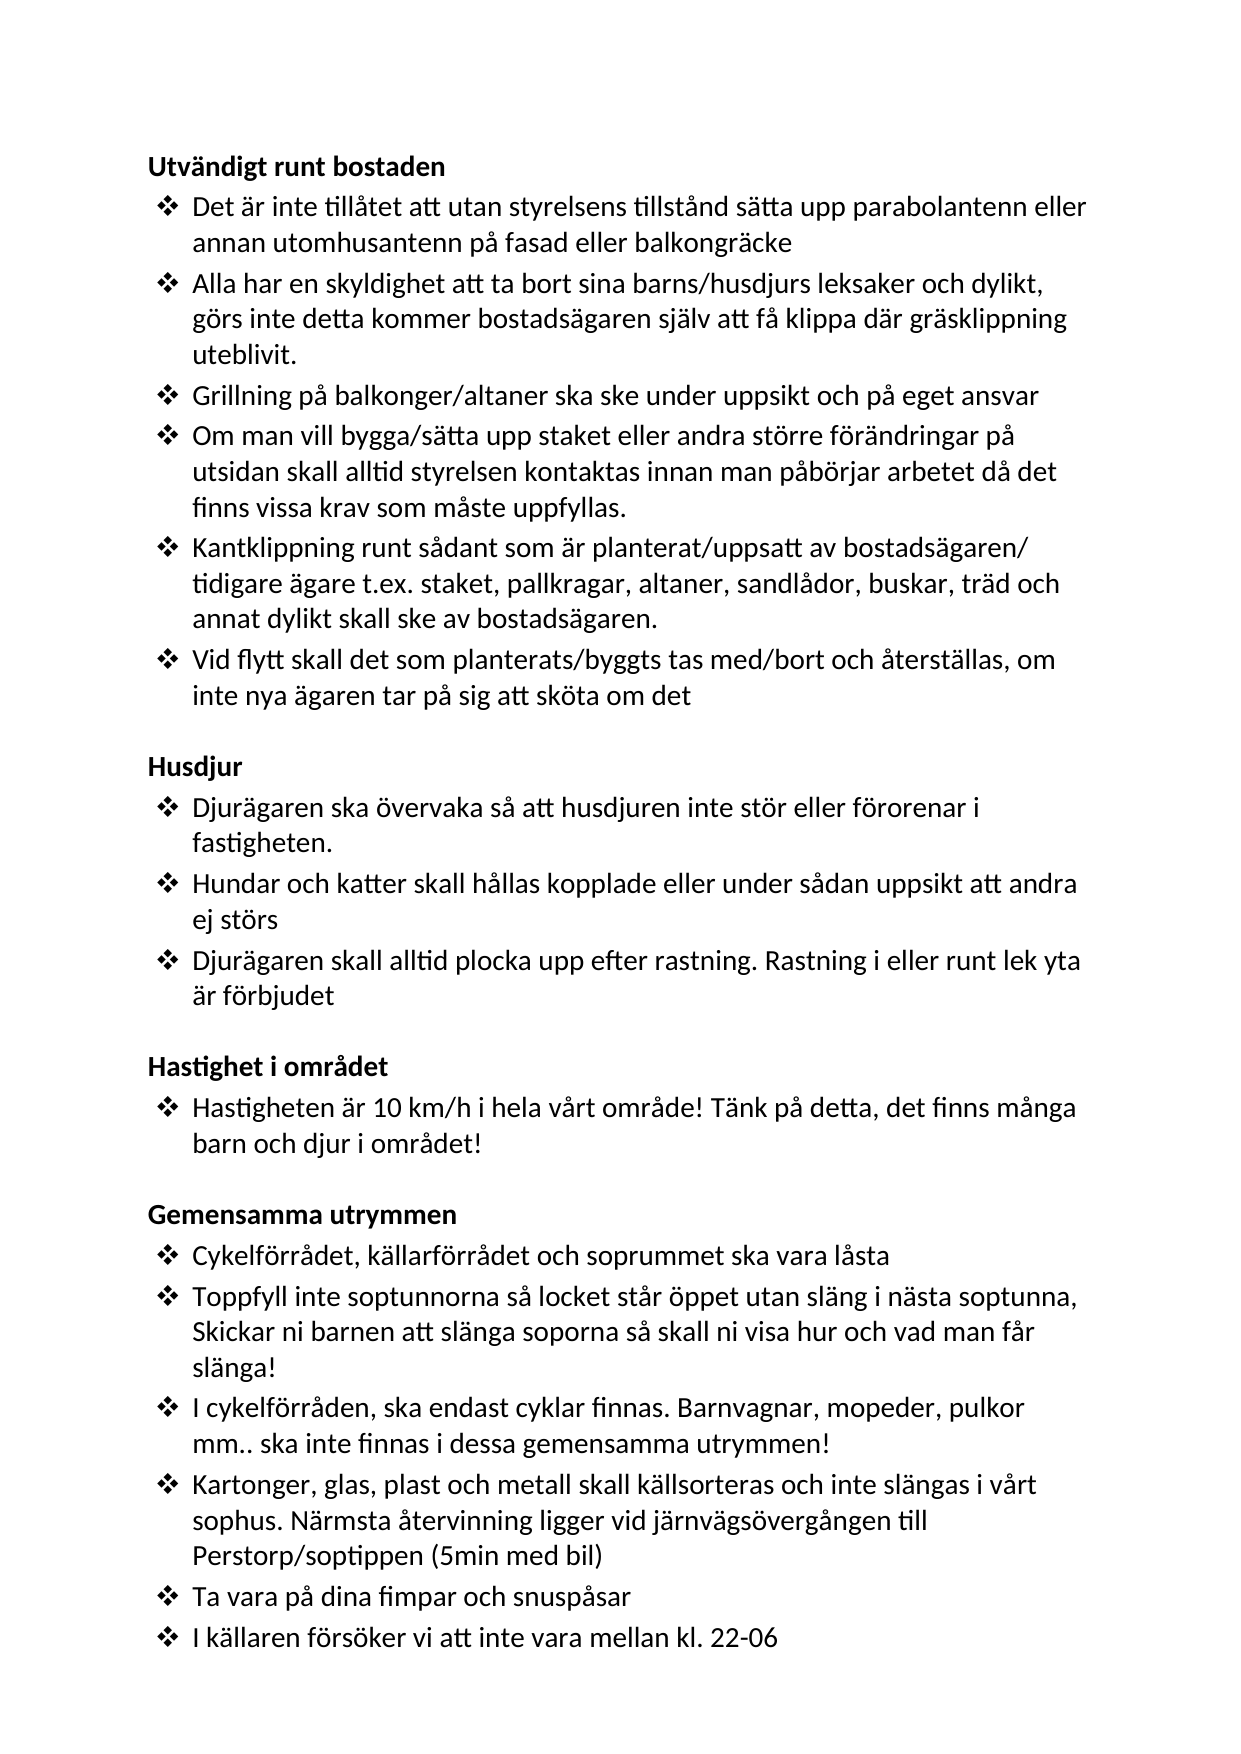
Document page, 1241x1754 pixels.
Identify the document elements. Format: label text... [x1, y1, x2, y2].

list Cykelförrådet, källarförrådet och soprummet ska vara låsta [154, 1237, 1093, 1272]
list Vid flytt skall det som planterats/byggts tas med/bort och återställas, om inte nya ägaren tar på sig att sköta om det [154, 641, 1093, 713]
list Hastigheten är 10 km/h i hela vårt område! Tänk på detta, det finns många barn och djur i området! [154, 1089, 1093, 1161]
list Djurägaren ska övervaka så att husdjuren inte stör eller förorenar i fastigheten. [154, 789, 1093, 860]
list I cykelförråden, ska endast cyklar finnas. Barnvagnar, mopeder, pulkor mm.. ska inte finnas i dessa gemensamma utrymmen! [154, 1389, 1093, 1461]
text Utvändigt runt bostaden [148, 148, 1093, 183]
list Grillning på balkonger/altaner ska ske under uppsikt och på eget ansvar [154, 377, 1093, 412]
list Det är inte tillåtet att utan styrelsens tillstånd sätta upp parabolantenn eller annan utomhusantenn på fasad eller balkongräcke [154, 188, 1093, 259]
list Kartonger, glas, plast och metall skall källsorteras och inte slängas i vårt sophus. Närmsta återvinning ligger vid järnvägsövergången till Perstorp/soptippen (5min med bil) [154, 1466, 1093, 1573]
list Ta vara på dina fimpar och snuspåsar [154, 1578, 1093, 1613]
text Gemensamma utrymmen [148, 1196, 1093, 1232]
list I källaren försöker vi att inte vara mellan kl. 22-06 [154, 1619, 1093, 1654]
list Kantklippning runt sådant som är planterat/uppsatt av bostadsägaren/ tidigare ägare t.ex. staket, pallkragar, altaner, sandlådor, buskar, träd och annat dylikt skall ske av bostadsägaren. [154, 529, 1093, 636]
text Hastighet i området [148, 1048, 1093, 1084]
list Om man vill bygga/sätta upp staket eller andra större förändringar på utsidan skall alltid styrelsen kontaktas innan man påbörjar arbetet då det finns vissa krav som måste uppfyllas. [154, 417, 1093, 524]
list Djurägaren skall alltid plocka upp efter rastning. Rastning i eller runt lek yta är förbjudet [154, 942, 1093, 1013]
text Husdjur [148, 748, 1093, 784]
list Toppfyll inte soptunnorna så locket står öppet utan släng i nästa soptunna, Skickar ni barnen att slänga soporna så skall ni visa hur och vad man får slänga! [154, 1278, 1093, 1384]
list Hundar och katter skall hållas kopplade eller under sådan uppsikt att andra ej störs [154, 865, 1093, 937]
list Alla har en skyldighet att ta bort sina barns/husdjurs leksaker och dylikt, görs inte detta kommer bostadsägaren själv att få klippa där gräsklippning uteblivit. [154, 265, 1093, 372]
